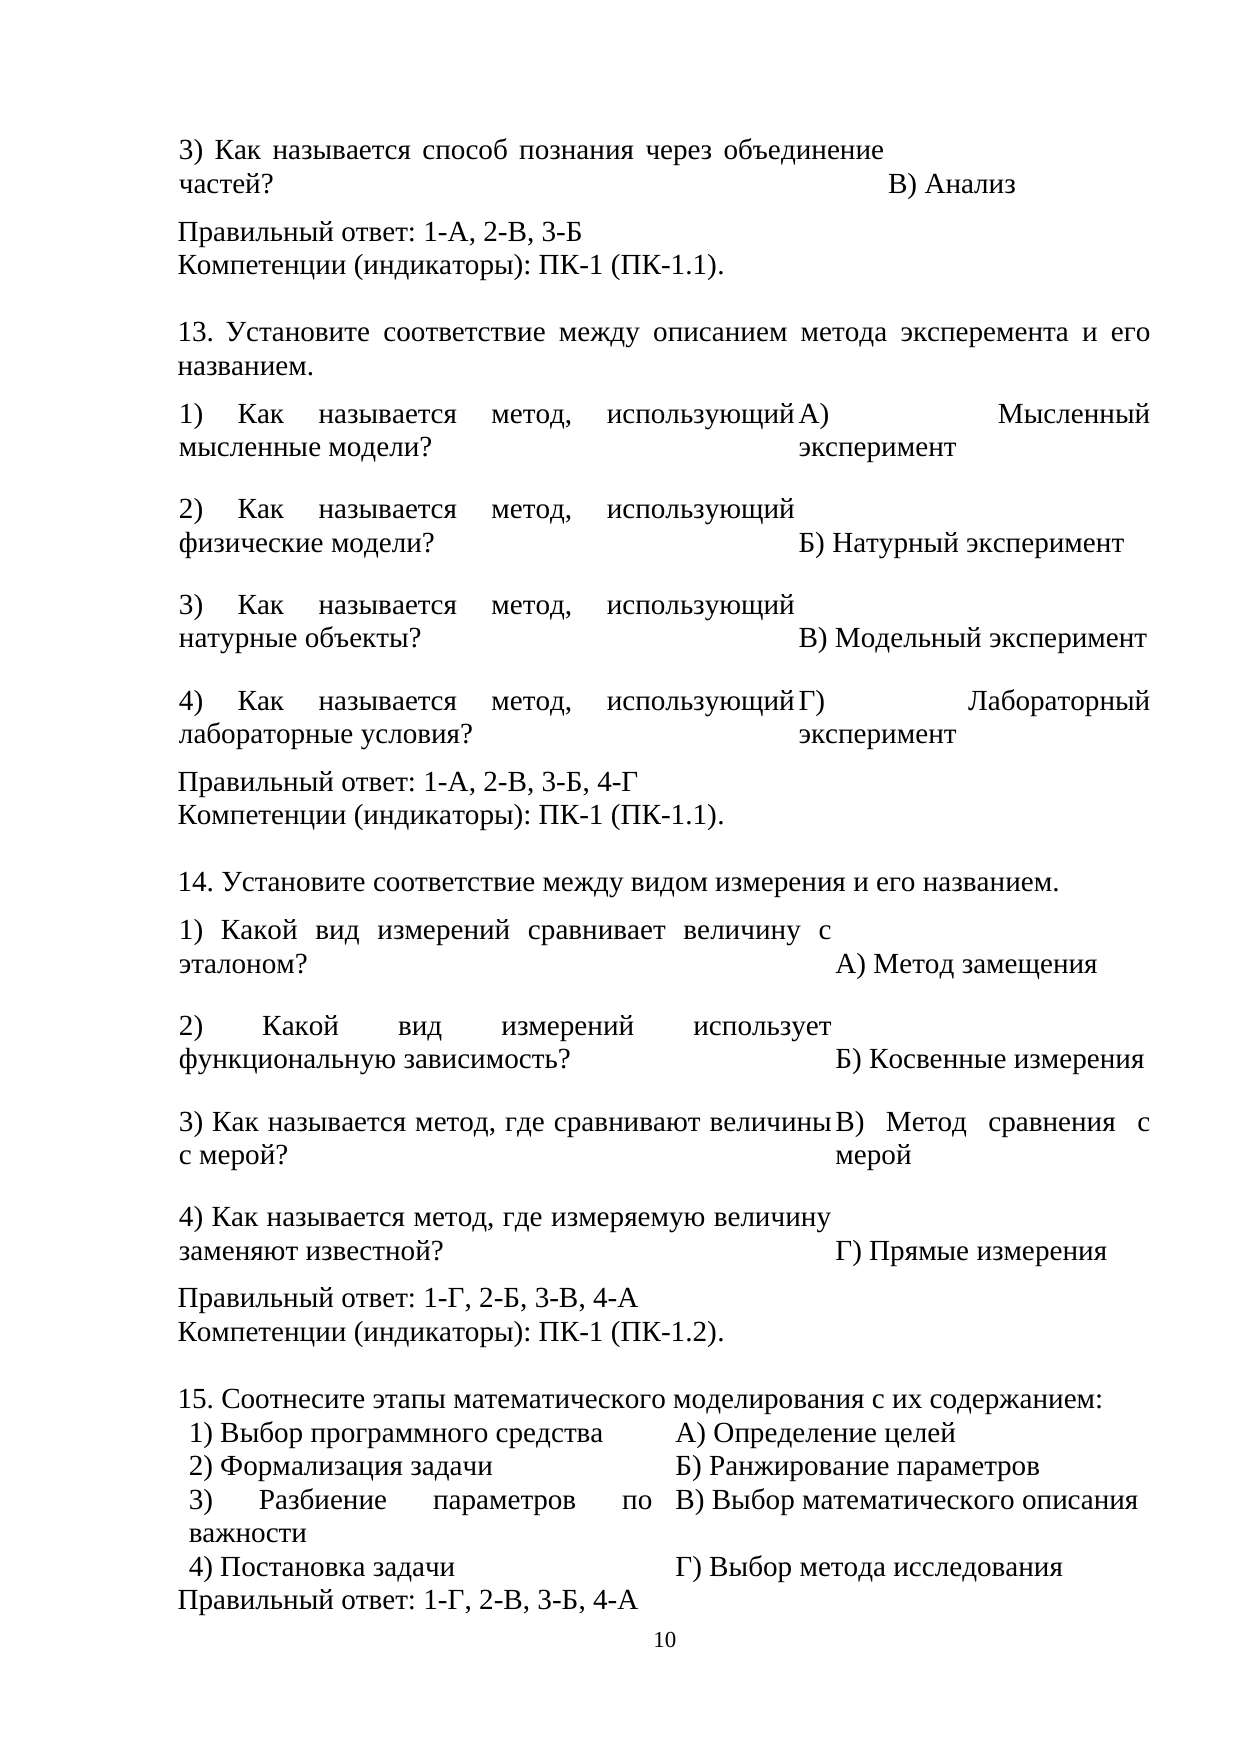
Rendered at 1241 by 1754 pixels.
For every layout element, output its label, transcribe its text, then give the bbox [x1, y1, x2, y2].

table_header 1) Как называется метод, использующий мысленные модели? [177, 381, 797, 477]
text Правильный ответ: 1-А, 2-В, 3-Б [177, 214, 1152, 247]
table_cell Б) Ранжирование параметров [664, 1448, 1151, 1482]
text Компетенции (индикаторы): ПК-1 (ПК-1.1). [177, 247, 1152, 281]
text Компетенции (индикаторы): ПК-1 (ПК-1.1). [177, 797, 1152, 831]
table_cell 4) Постановка задачи [177, 1549, 664, 1582]
table_cell 2) Формализация задачи [177, 1448, 664, 1482]
table_cell Г) Лабораторный эксперимент [797, 668, 1152, 764]
table_cell Г) Прямые измерения [834, 1185, 1152, 1281]
table_header 1) Выбор программного средства [177, 1415, 664, 1448]
table_cell В) Выбор математического описания [664, 1482, 1151, 1549]
text Компетенции (индикаторы): ПК-1 (ПК-1.2). [177, 1314, 1152, 1348]
table_cell В) Модельный эксперимент [797, 573, 1152, 668]
table_cell 4) Как называется метод, где измеряемую величину заменяют известной? [177, 1185, 834, 1281]
table_cell 2) Как называется метод, использующий физические модели? [177, 477, 797, 573]
text Правильный ответ: 1-А, 2-В, 3-Б, 4-Г [177, 764, 1152, 797]
table_cell 2) Какой вид измерений использует функциональную зависимость? [177, 994, 834, 1089]
table_cell 3) Как называется способ познания через объединение частей? [177, 118, 886, 214]
text 13. Установите соответствие между описанием метода эксперемента и его названием. [177, 314, 1152, 381]
text 14. Установите соответствие между видом измерения и его названием. [177, 864, 1152, 898]
table_cell Б) Косвенные измерения [834, 994, 1152, 1089]
table_cell 3) Разбиение параметров по важности [177, 1482, 664, 1549]
table_cell В) Метод сравнения с мерой [834, 1089, 1152, 1185]
table_cell Г) Выбор метода исследования [664, 1549, 1151, 1582]
text Правильный ответ: 1-Г, 2-В, 3-Б, 4-А [177, 1582, 1152, 1616]
table_header А) Определение целей [664, 1415, 1151, 1448]
table_header А) Метод замещения [834, 898, 1152, 994]
table_cell 4) Как называется метод, использующий лабораторные условия? [177, 668, 797, 764]
table_cell 3) Как называется метод, где сравнивают величины с мерой? [177, 1089, 834, 1185]
table_cell 3) Как называется метод, использующий натурные объекты? [177, 573, 797, 668]
table_header А) Мысленный эксперимент [797, 381, 1152, 477]
table_cell Б) Натурный эксперимент [797, 477, 1152, 573]
table_header 1) Какой вид измерений сравнивает величину с эталоном? [177, 898, 834, 994]
table_cell В) Анализ [886, 118, 1152, 214]
text Правильный ответ: 1-Г, 2-Б, 3-В, 4-А [177, 1281, 1152, 1314]
text 15. Соотнесите этапы математического моделирования с их содержанием: [177, 1381, 1152, 1415]
